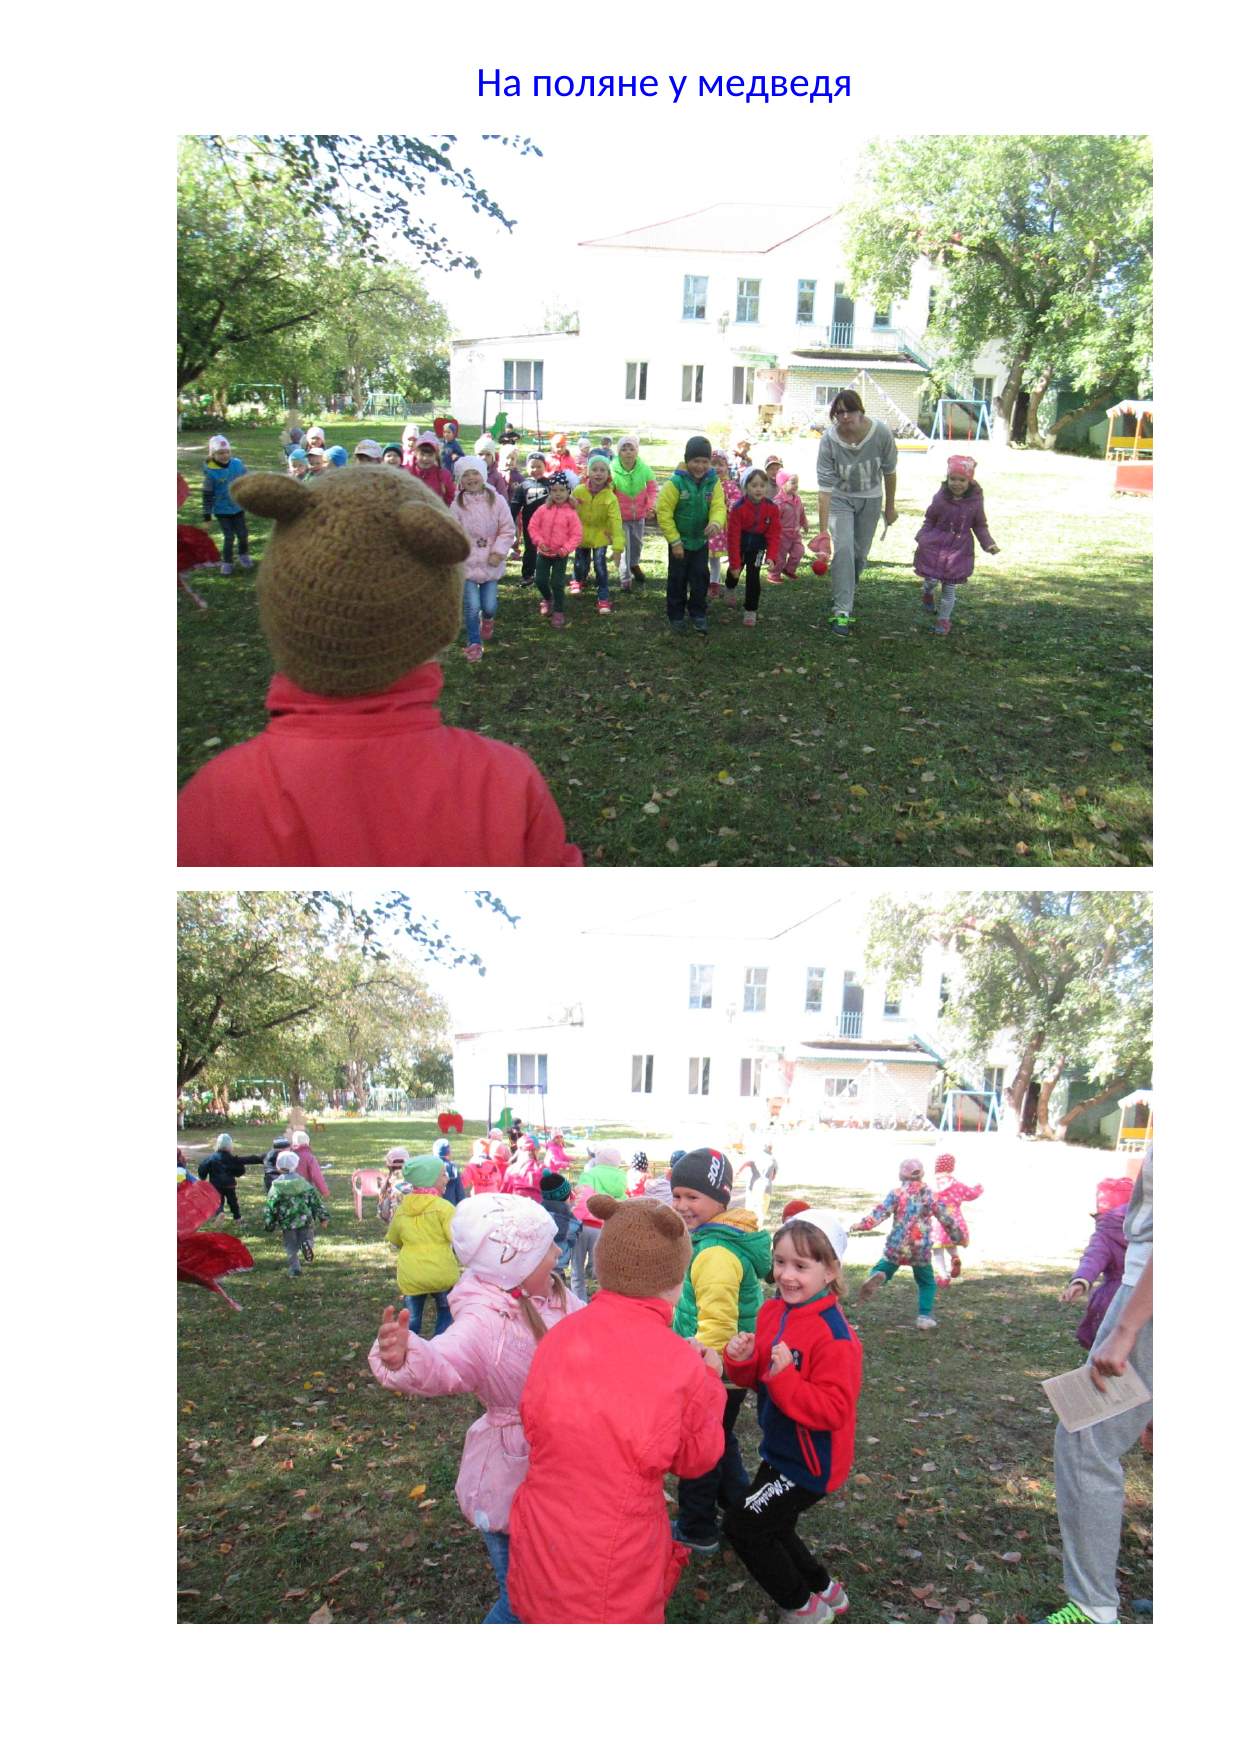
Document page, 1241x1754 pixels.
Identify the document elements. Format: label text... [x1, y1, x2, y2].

picture [177, 891, 1153, 1624]
picture [177, 135, 1153, 867]
text На поляне у медведя [177, 56, 1152, 107]
